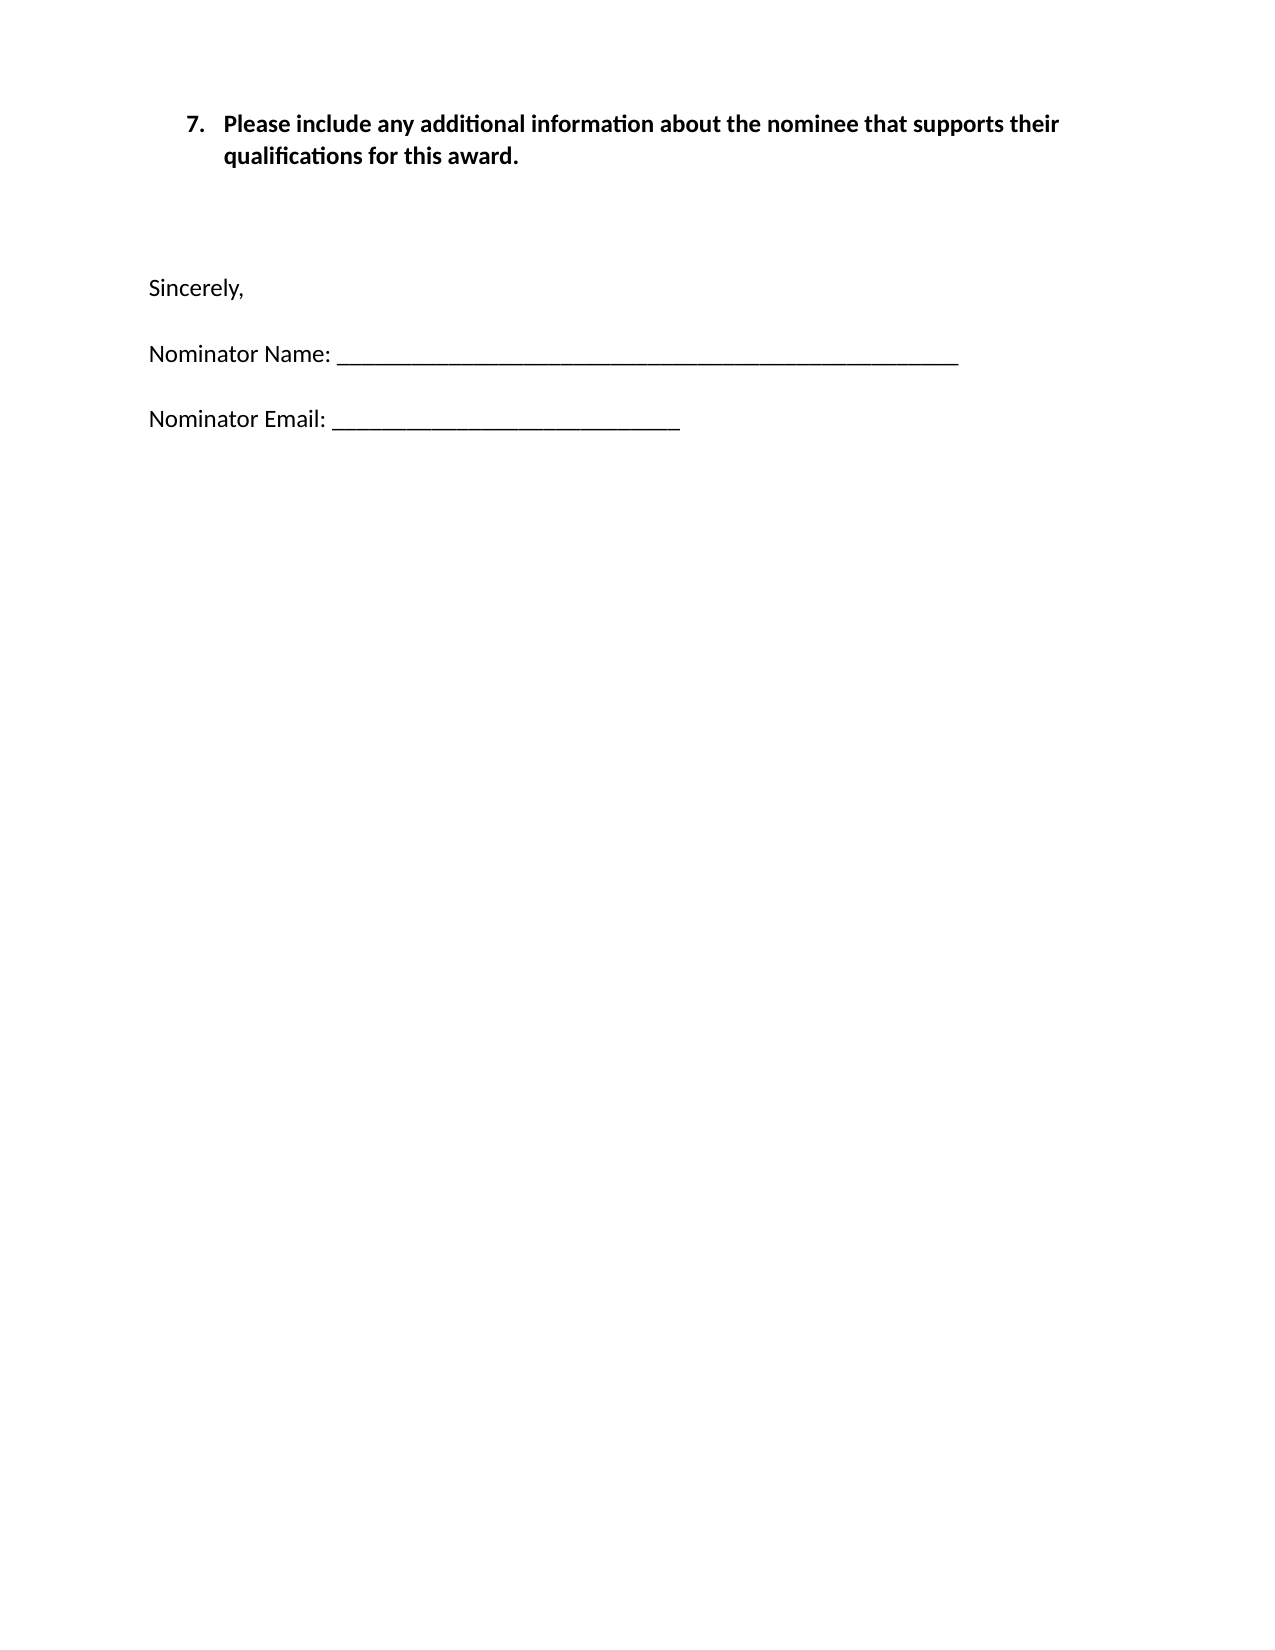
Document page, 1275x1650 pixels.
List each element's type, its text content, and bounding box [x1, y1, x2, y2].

list Please include any additional information about the nominee that supports their qualifications for this award. [186, 108, 1107, 171]
text Sincerely, [148, 272, 1107, 302]
text Nominator Email: ____________________________ [148, 403, 1107, 434]
text Nominator Name: __________________________________________________ [148, 338, 1107, 368]
